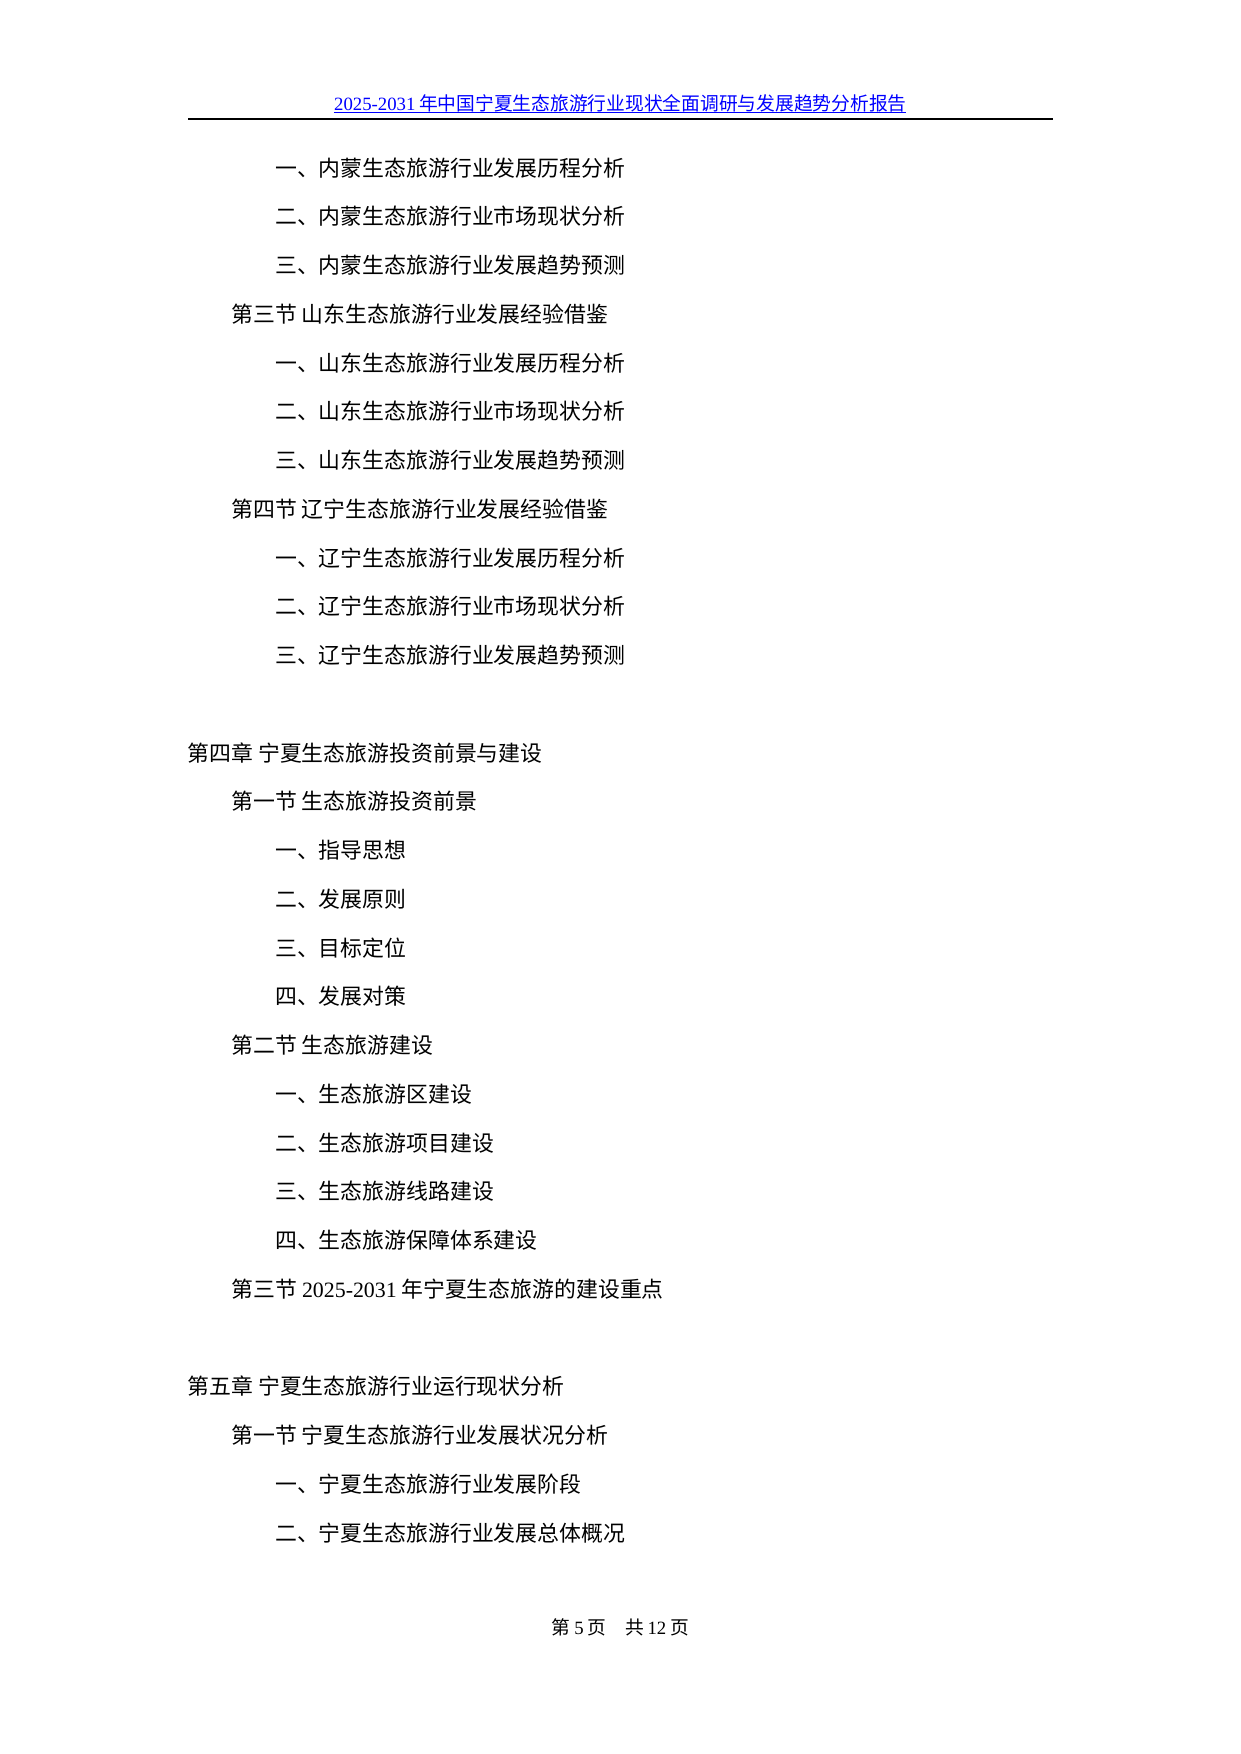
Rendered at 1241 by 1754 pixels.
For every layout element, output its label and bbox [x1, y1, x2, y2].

text [187, 150, 1053, 1548]
